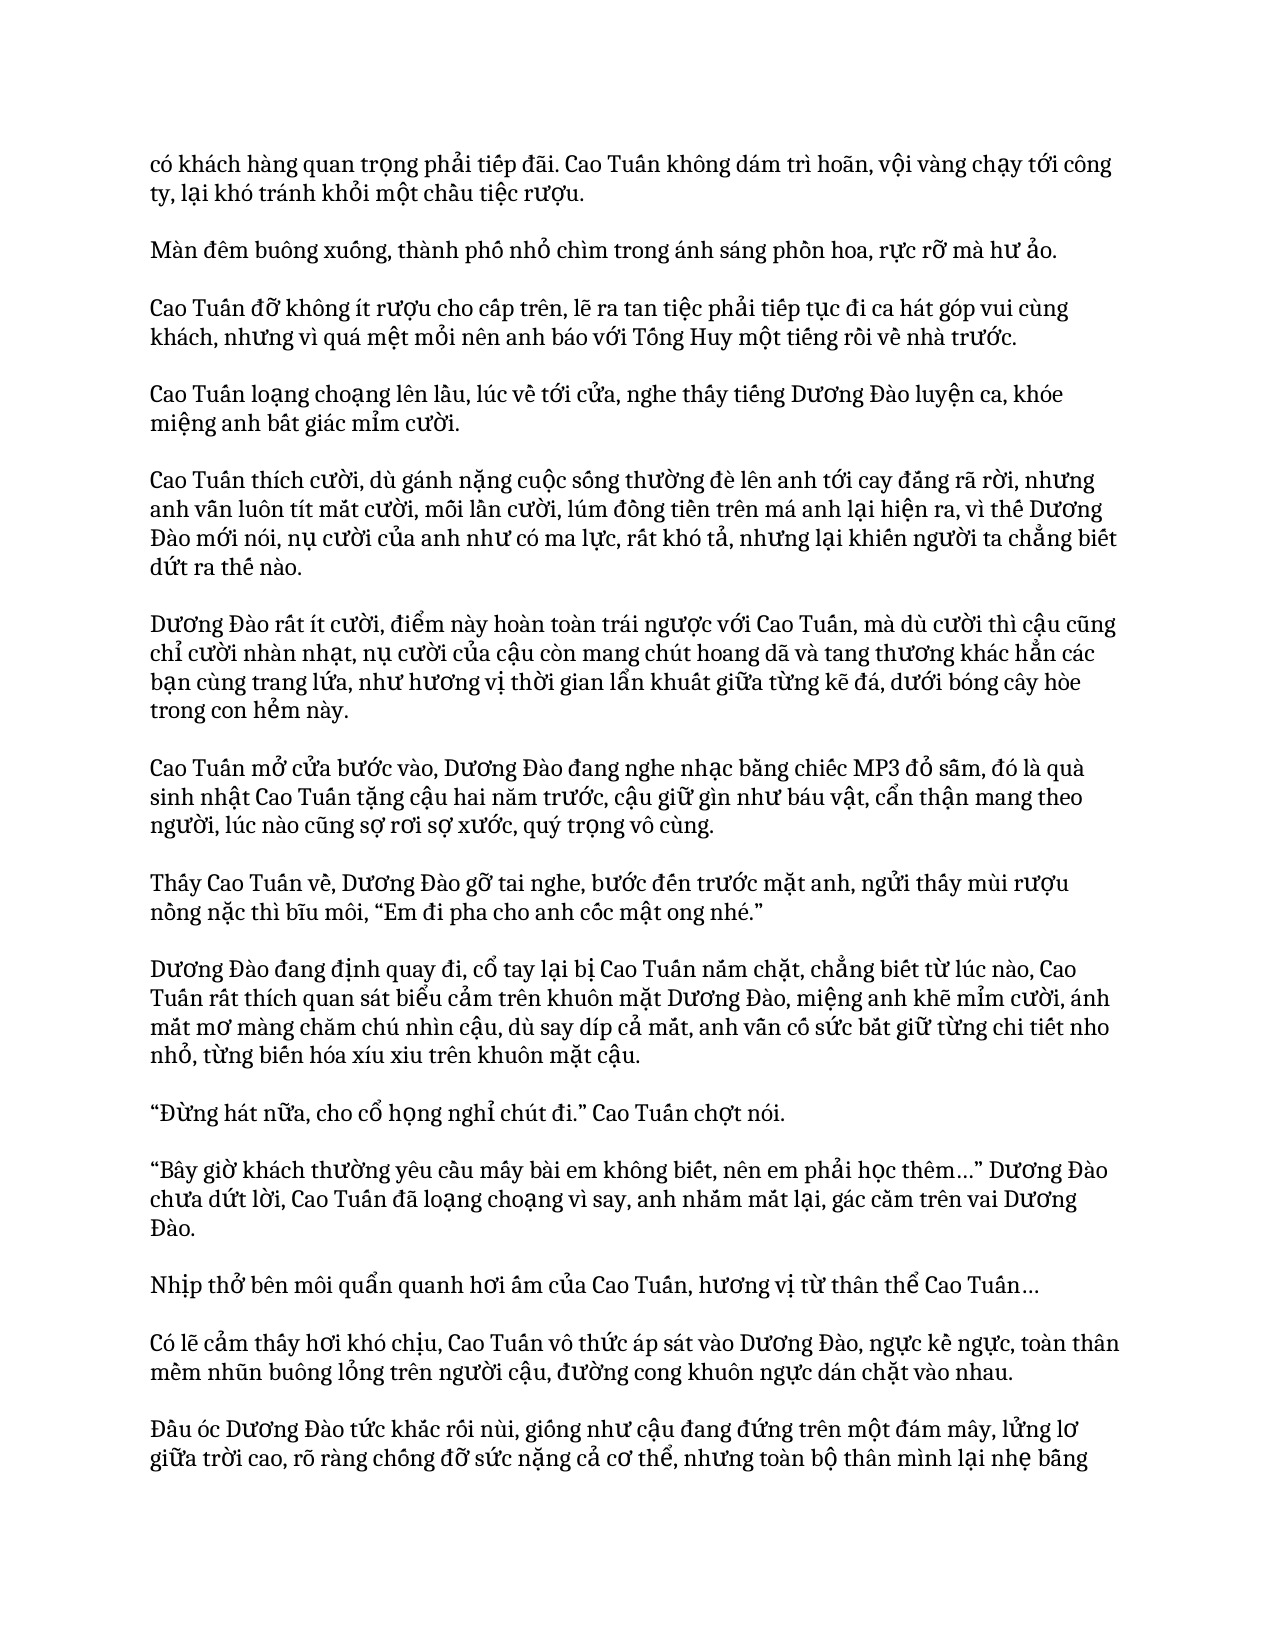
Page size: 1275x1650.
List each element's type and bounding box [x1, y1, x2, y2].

text [150, 150, 1125, 1472]
